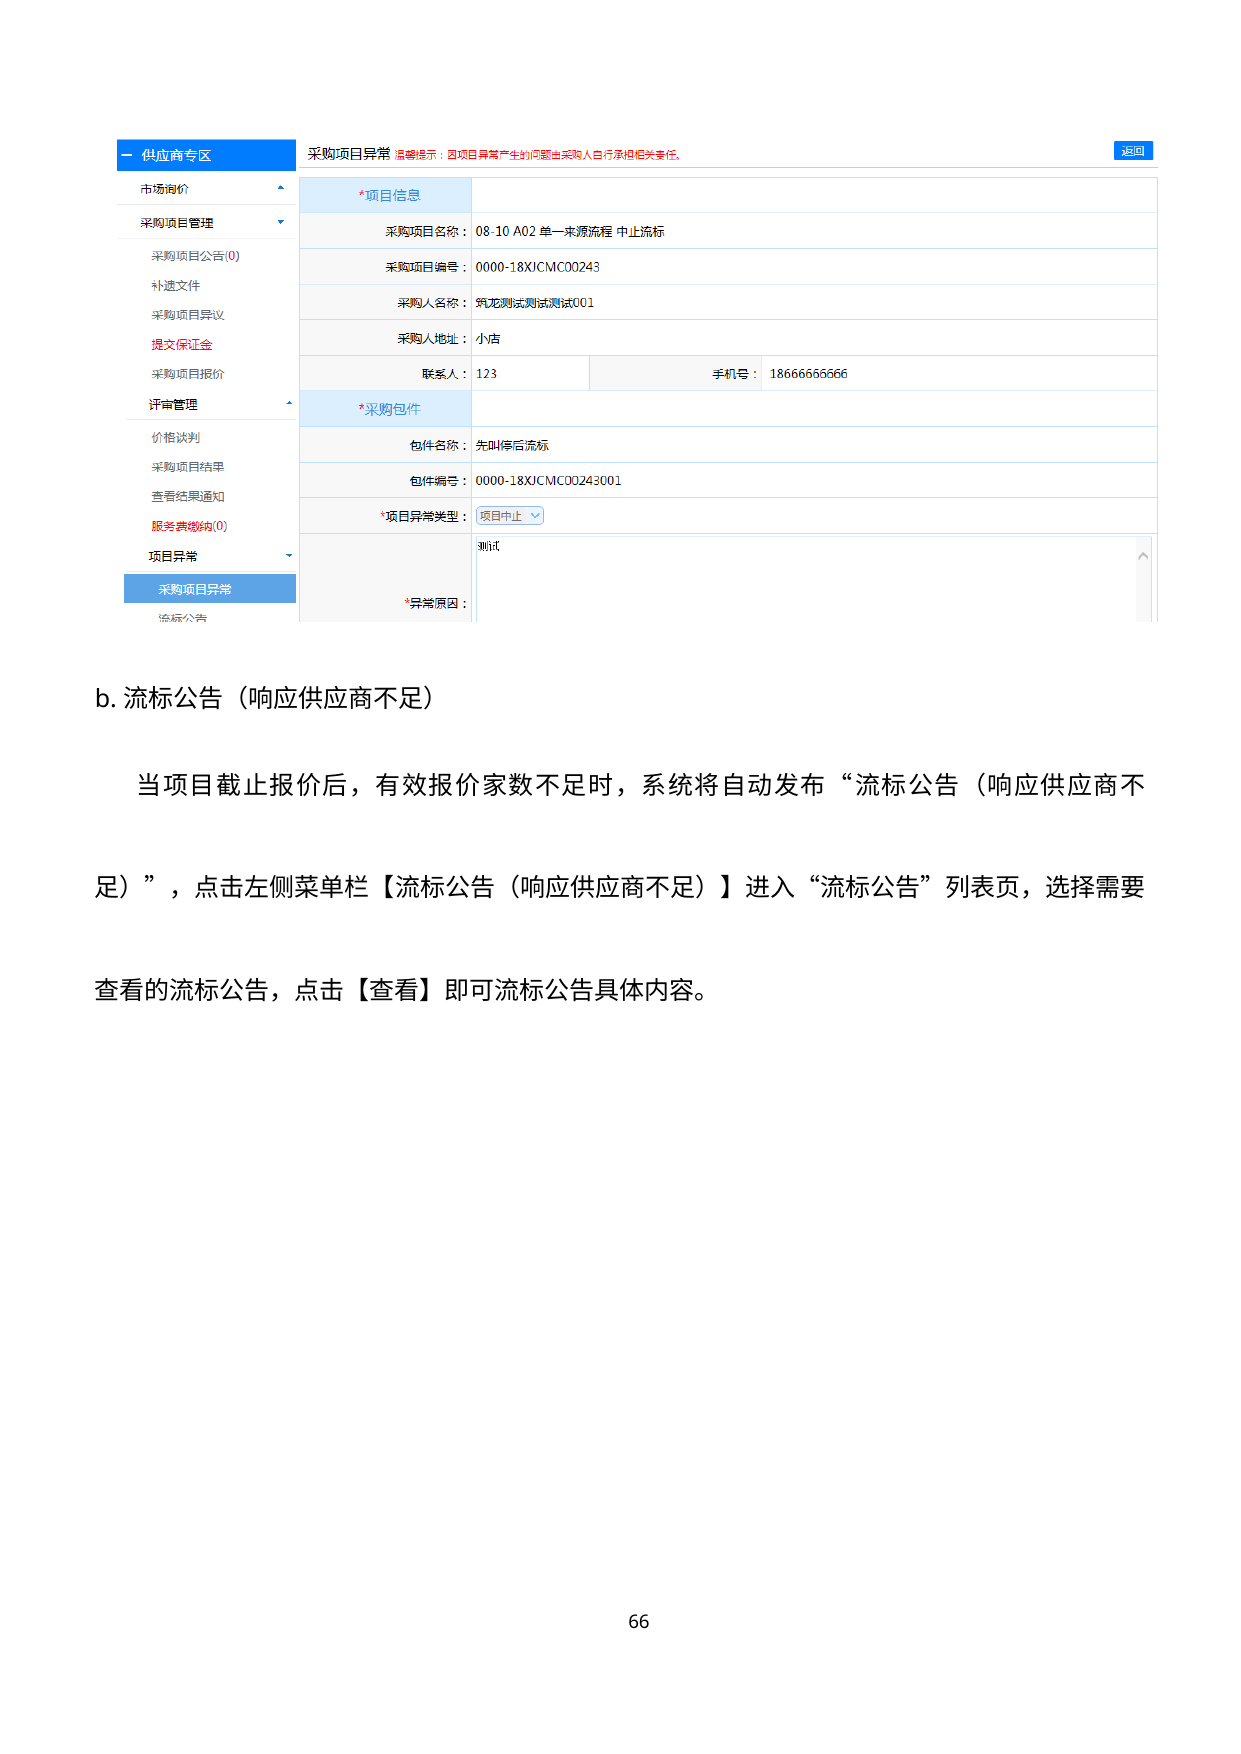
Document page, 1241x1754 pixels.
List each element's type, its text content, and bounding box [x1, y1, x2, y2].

text 当项目截止报价后，有效报价家数不足时，系统将自动发布“流标公告（响应供应商不足）”，点击左侧菜单栏【流标公告（响应供应商不足）】进入“流标公告”列表页，选择需要查看的流标公告，点击【查看】即可流标公告具体内容。 [94, 749, 1146, 1022]
picture [115, 133, 1167, 622]
text 流标公告（响应供应商不足） [94, 663, 1146, 731]
